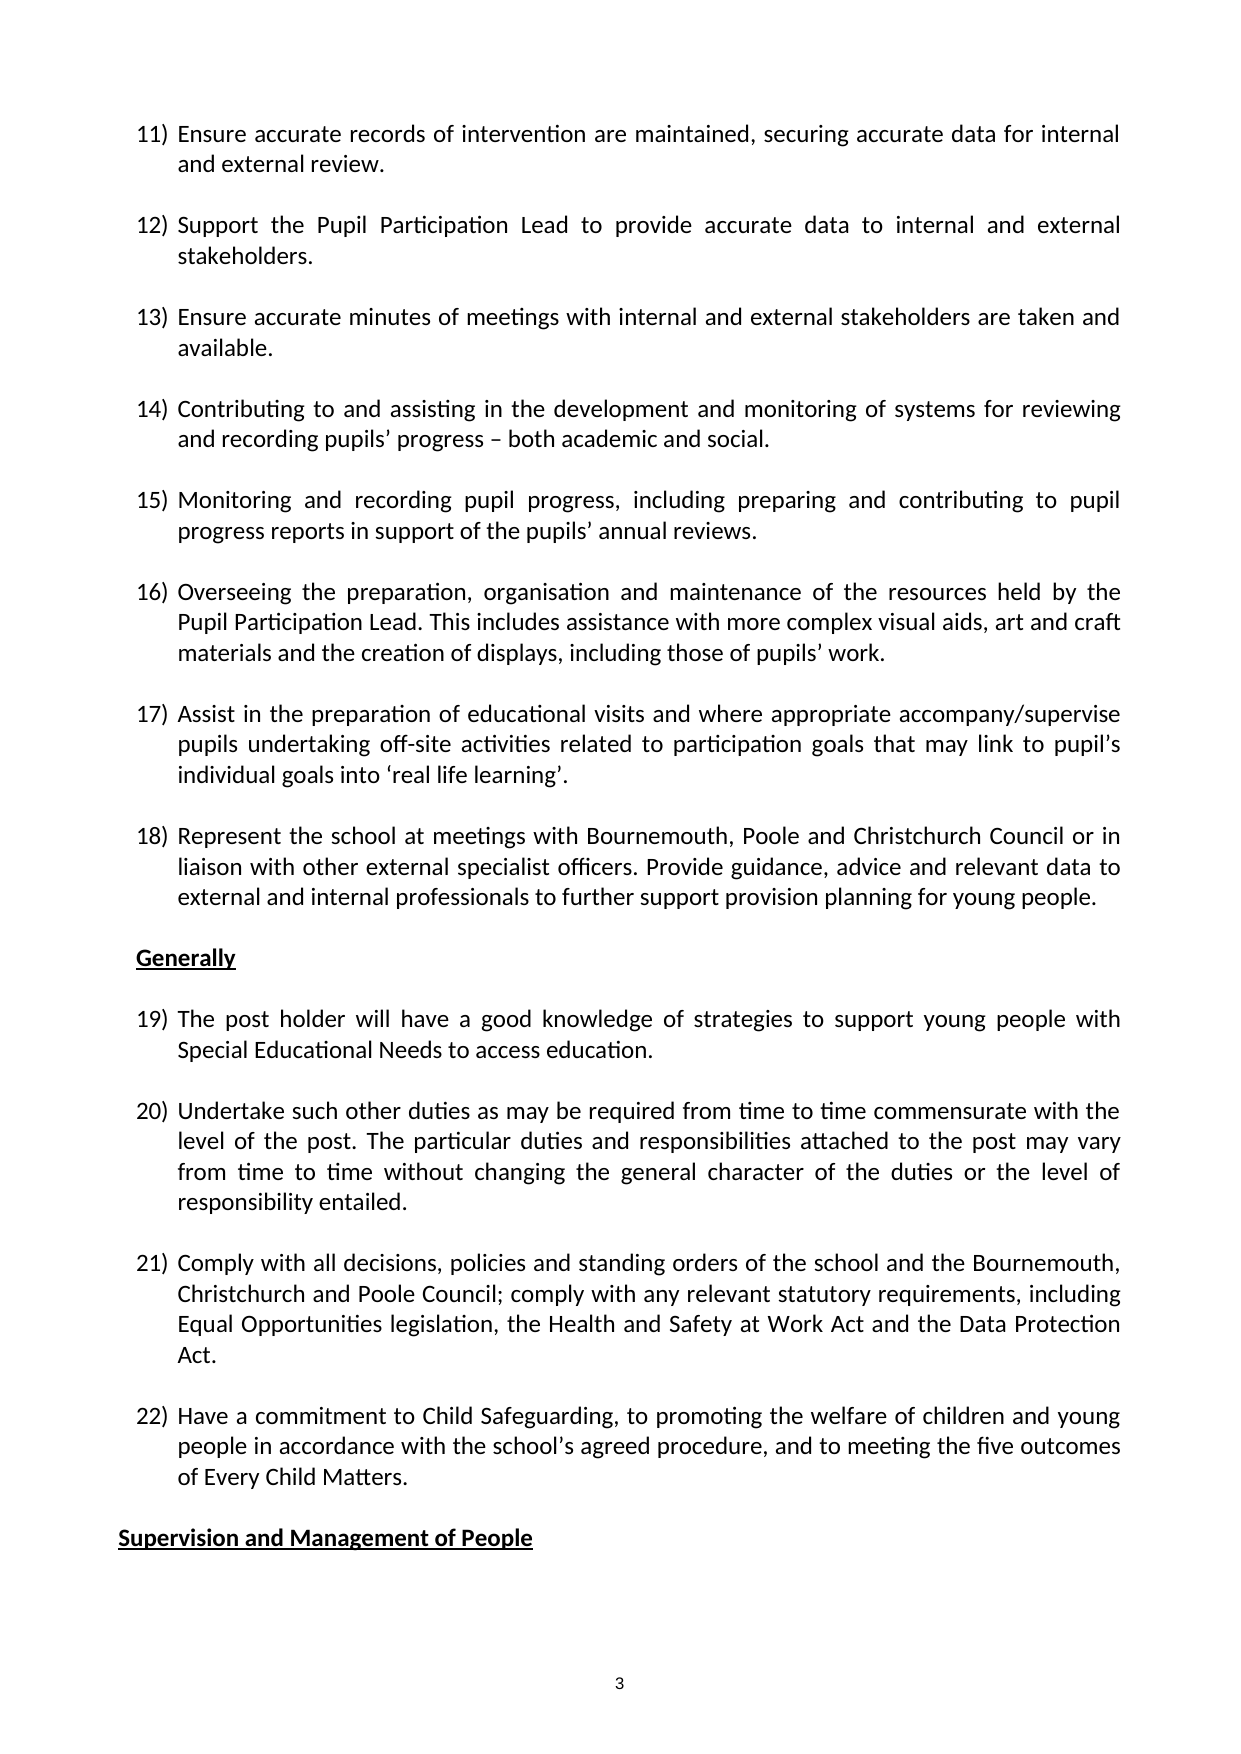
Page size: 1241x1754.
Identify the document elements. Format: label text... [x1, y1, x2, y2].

list Ensure accurate minutes of meetings with internal and external stakeholders are taken and available. [136, 301, 1122, 362]
list Comply with all decisions, policies and standing orders of the school and the Bournemouth, Christchurch and Poole Council; comply with any relevant statutory requirements, including Equal Opportunities legislation, the Health and Safety at Work Act and the Data Protection Act. [136, 1247, 1122, 1369]
list The post holder will have a good knowledge of strategies to support young people with Special Educational Needs to access education. [136, 1003, 1122, 1064]
list Represent the school at meetings with Bournemouth, Poole and Christchurch Council or in liaison with other external specialist officers. Provide guidance, advice and relevant data to external and internal professionals to further support provision planning for young people. [136, 820, 1122, 912]
list Monitoring and recording pupil progress, including preparing and contributing to pupil progress reports in support of the pupils’ annual reviews. [136, 484, 1122, 545]
list Overseeing the preparation, organisation and maintenance of the resources held by the Pupil Participation Lead. This includes assistance with more complex visual aids, art and craft materials and the creation of displays, including those of pupils’ work. [136, 576, 1122, 667]
list Undertake such other duties as may be required from time to time commensurate with the level of the post. The particular duties and responsibilities attached to the post may vary from time to time without changing the general character of the duties or the level of responsibility entailed. [136, 1095, 1122, 1217]
list Support the Pupil Participation Lead to provide accurate data to internal and external stakeholders. [136, 210, 1122, 271]
list Ensure accurate records of intervention are maintained, securing accurate data for internal and external review. [136, 118, 1122, 179]
list Contributing to and assisting in the development and monitoring of systems for reviewing and recording pupils’ progress – both academic and social. [136, 393, 1122, 454]
subtitle Supervision and Management of People [118, 1522, 1122, 1553]
list Assist in the preparation of educational visits and where appropriate accompany/supervise pupils undertaking off-site activities related to participation goals that may link to pupil’s individual goals into ‘real life learning’. [136, 698, 1122, 789]
list Have a commitment to Child Safeguarding, to promoting the welfare of children and young people in accordance with the school’s agreed procedure, and to meeting the five outcomes of Every Child Matters. [136, 1400, 1122, 1492]
text Generally [136, 942, 1122, 973]
